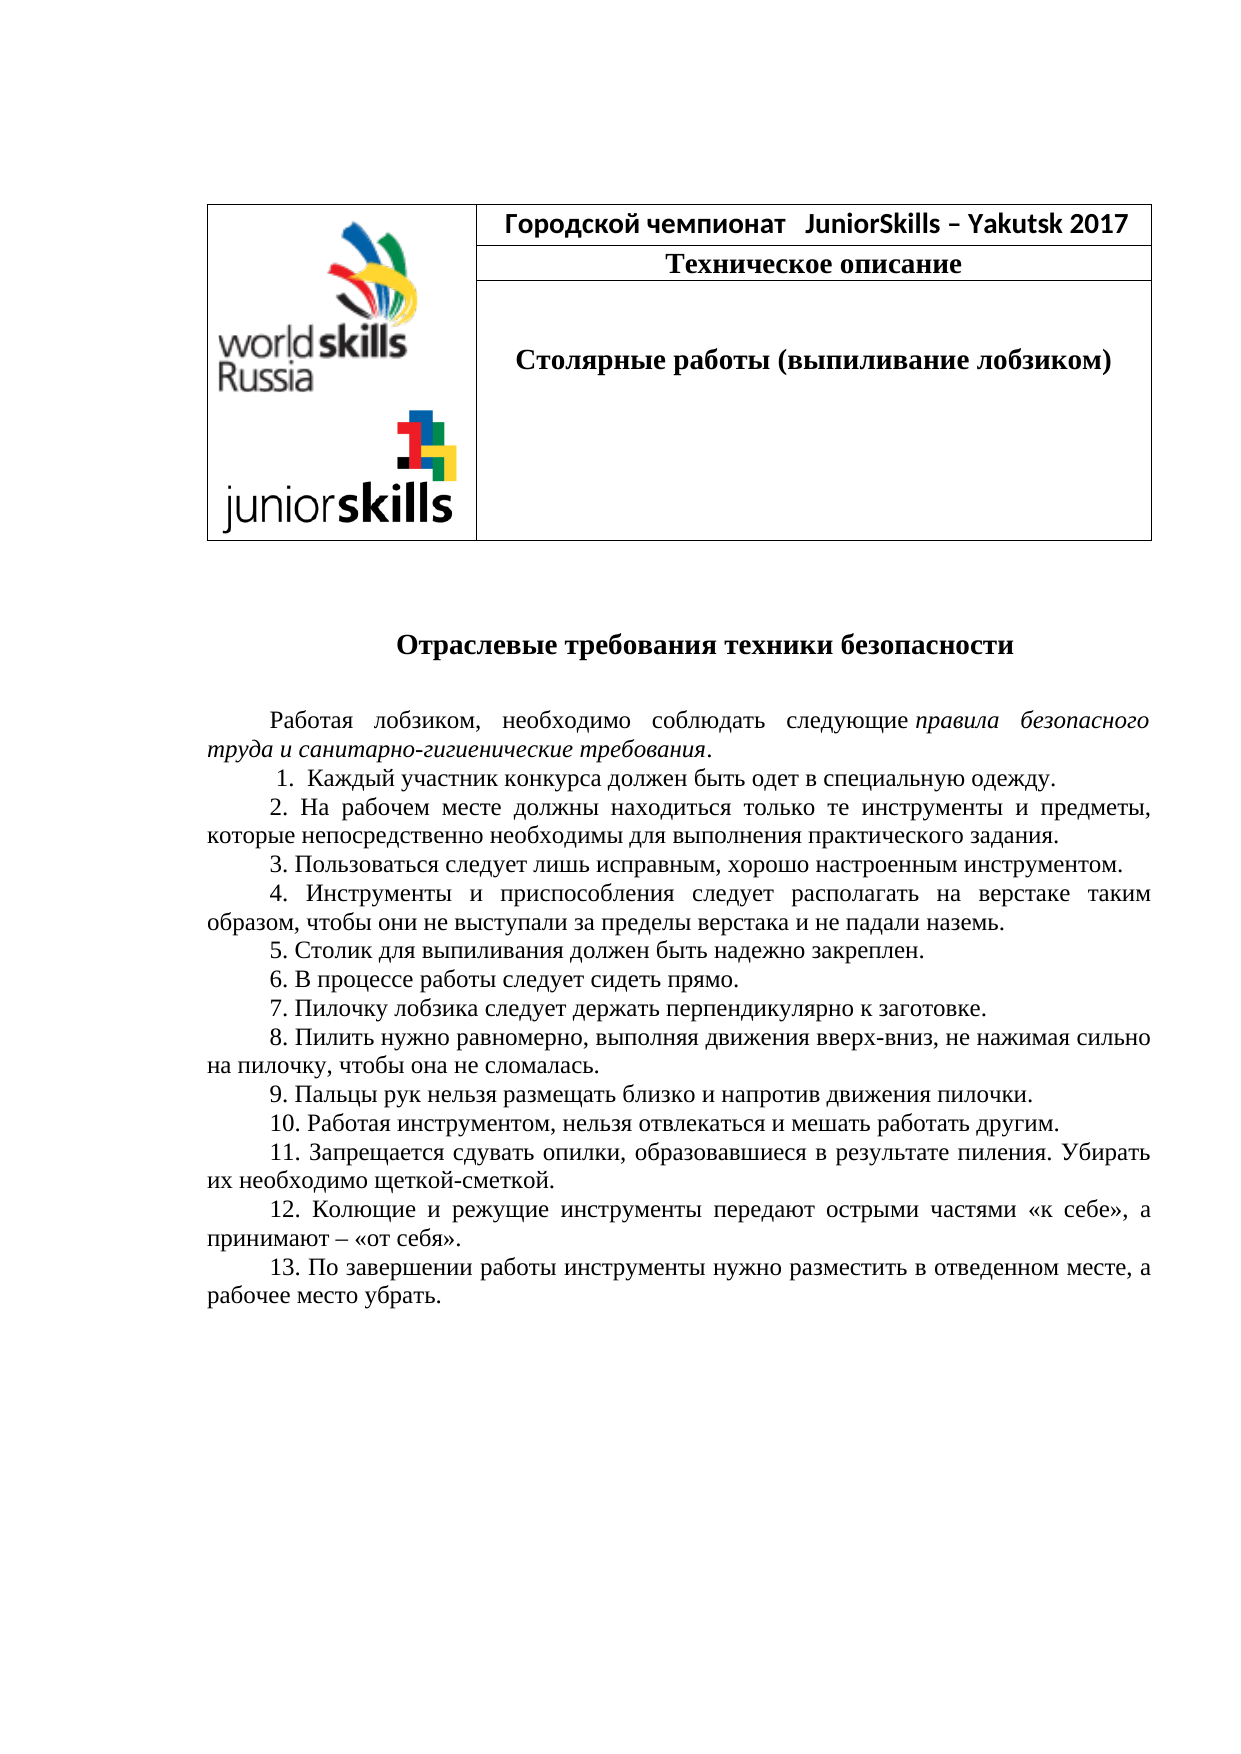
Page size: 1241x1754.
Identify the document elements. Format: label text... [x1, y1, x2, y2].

text 2. На рабочем месте должны находиться только те инструменты и предметы, которые непосредственно необходимы для выполнения практического задания. [207, 792, 1152, 849]
text 5. Столик для выпиливания должен быть надежно закреплен. [207, 935, 1152, 964]
text 8. Пилить нужно равномерно, выполняя движения вверх-вниз, не нажимая сильно на пилочку, чтобы она не сломалась. [207, 1022, 1152, 1079]
text 7. Пилочку лобзика следует держать перпендикулярно к заготовке. [207, 993, 1152, 1022]
text 12. Колющие и режущие инструменты передают острыми частями «к себе», а принимают – «от себя». [207, 1194, 1152, 1252]
table_cell Техническое описание [477, 246, 1151, 279]
text Работая лобзиком, необходимо соблюдать следующие правила безопасного труда и санитарно-гигиенические требования. [207, 705, 1152, 763]
table_header Городской чемпионат JuniorSkills – Yakutsk 2017 [477, 205, 1151, 245]
table_cell Столярные работы (выпиливание лобзиком) [477, 281, 1151, 540]
table_header [208, 205, 218, 540]
text 13. По завершении работы инструменты нужно разместить в отведенном месте, а рабочее место убрать. [207, 1252, 1152, 1309]
text 4. Инструменты и приспособления следует располагать на верстаке таким образом, чтобы они не выступали за пределы верстака и не падали наземь. [207, 878, 1152, 935]
text 6. В процессе работы следует сидеть прямо. [207, 964, 1152, 993]
text 9. Пальцы рук нельзя размещать близко и напротив движения пилочки. [207, 1079, 1152, 1108]
picture [218, 205, 461, 540]
text 1. Каждый участник конкурса должен быть одет в специальную одежду. [207, 763, 1152, 792]
text 10. Работая инструментом, нельзя отвлекаться и мешать работать другим. [207, 1108, 1152, 1137]
text 3. Пользоваться следует лишь исправным, хорошо настроенным инструментом. [207, 849, 1152, 878]
table_header [424, 205, 476, 540]
text Отраслевые требования техники безопасности [251, 627, 1152, 661]
text 11. Запрещается сдувать опилки, образовавшиеся в результате пиления. Убирать их необходимо щеткой-сметкой. [207, 1137, 1152, 1194]
